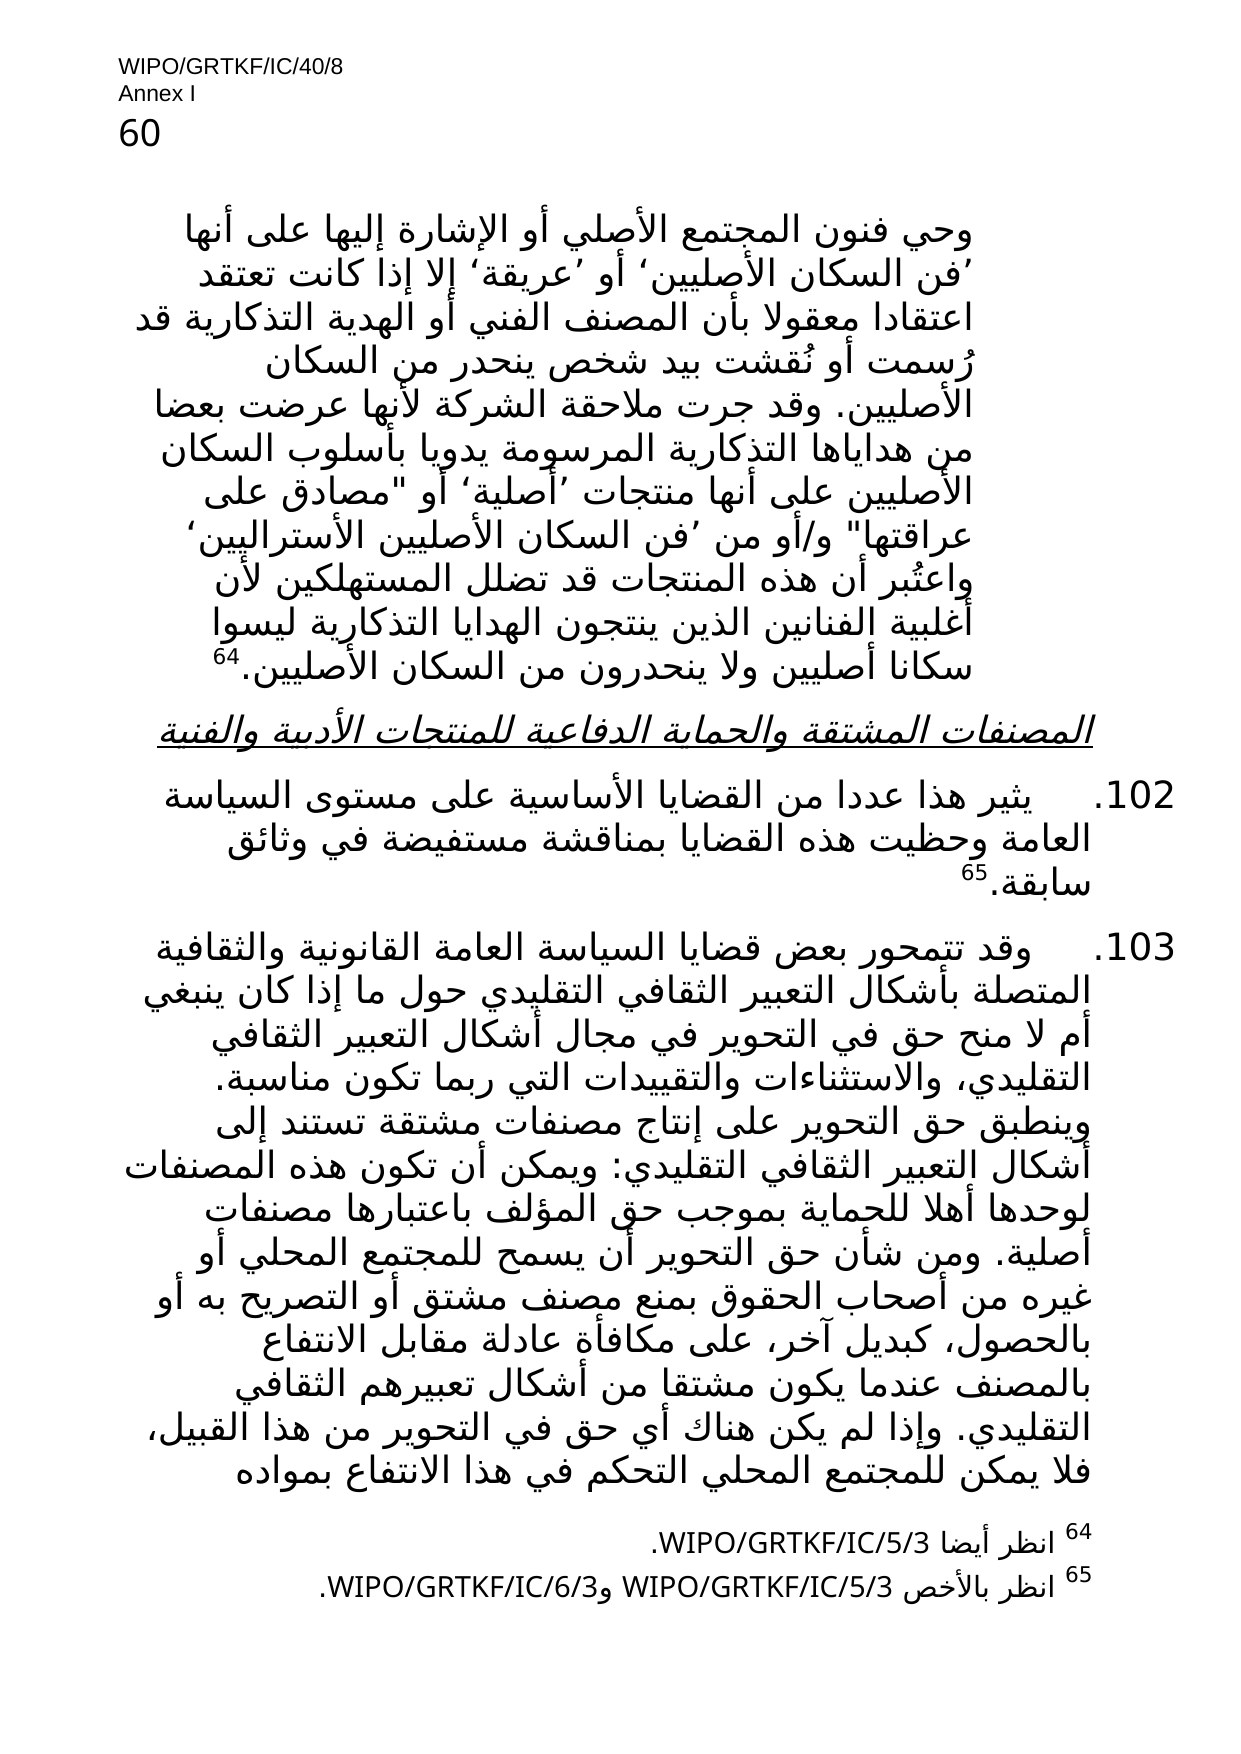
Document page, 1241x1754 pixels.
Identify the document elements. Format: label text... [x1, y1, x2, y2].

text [118, 925, 1092, 1492]
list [118, 208, 1034, 688]
subtitle المصنفات المشتقة والحماية الدفاعية للمنتجات الأدبية والفنية [118, 709, 1092, 752]
text يثير هذا عددا من القضايا الأساسية على مستوى السياسة العامة وحظيت هذه القضايا بمناقشة مستفيضة في وثائق سابقة. [118, 773, 1092, 904]
